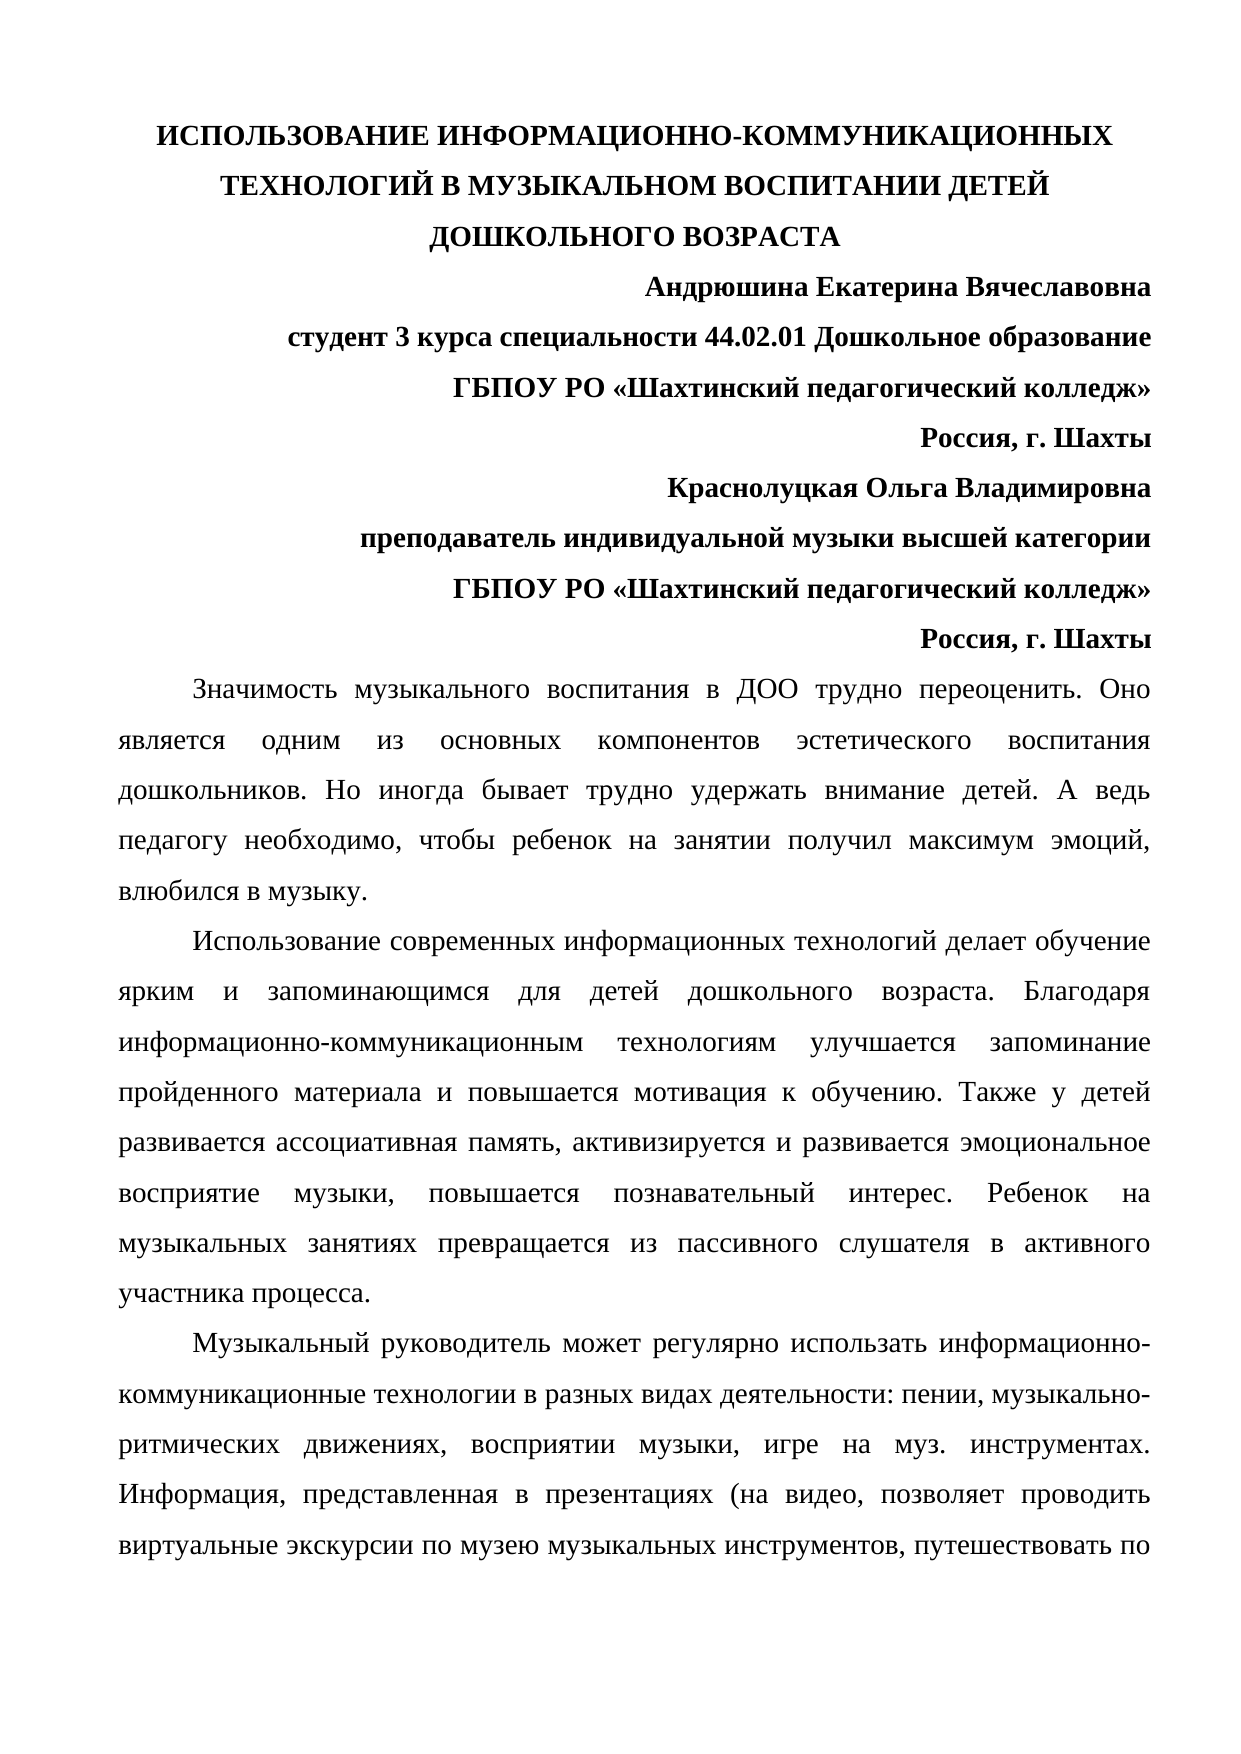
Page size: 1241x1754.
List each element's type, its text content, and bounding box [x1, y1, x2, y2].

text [118, 1326, 1152, 1560]
text Россия, г. Шахты [118, 420, 1152, 453]
text преподаватель индивидуальной музыки высшей категории [118, 521, 1152, 554]
text Краснолуцкая Ольга Владимировна [118, 470, 1152, 504]
text ГБПОУ РО «Шахтинский педагогический колледж» [118, 571, 1152, 604]
text ГБПОУ РО «Шахтинский педагогический колледж» [118, 370, 1152, 403]
text студент 3 курса специальности 44.02.01 Дошкольное образование [118, 319, 1152, 353]
text Использование современных информационных технологий делает обучение ярким и запоминающимся для детей дошкольного возраста. Благодаря информационно-коммуникационным технологиям улучшается запоминание пройденного материала и повышается мотивация к обучению. Также у детей развивается ассоциативная память, активизируется и развивается эмоциональное восприятие музыки, повышается познавательный интерес. Ребенок на музыкальных занятиях превращается из пассивного слушателя в активного участника процесса. [118, 923, 1152, 1309]
text Россия, г. Шахты [118, 621, 1152, 655]
text Андрюшина Екатерина Вячеславовна [118, 269, 1152, 303]
text Значимость музыкального воспитания в ДОО трудно переоценить. Оно является одним из основных компонентов эстетического воспитания дошкольников. Но иногда бывает трудно удержать внимание детей. А ведь педагогу необходимо, чтобы ребенок на занятии получил максимум эмоций, влюбился в музыку. [118, 672, 1152, 906]
text ИСПОЛЬЗОВАНИЕ ИНФОРМАЦИОННО-КОММУНИКАЦИОННЫХ ТЕХНОЛОГИЙ В МУЗЫКАЛЬНОМ ВОСПИТАНИИ ДЕТЕЙ ДОШКОЛЬНОГО ВОЗРАСТА [118, 118, 1152, 252]
